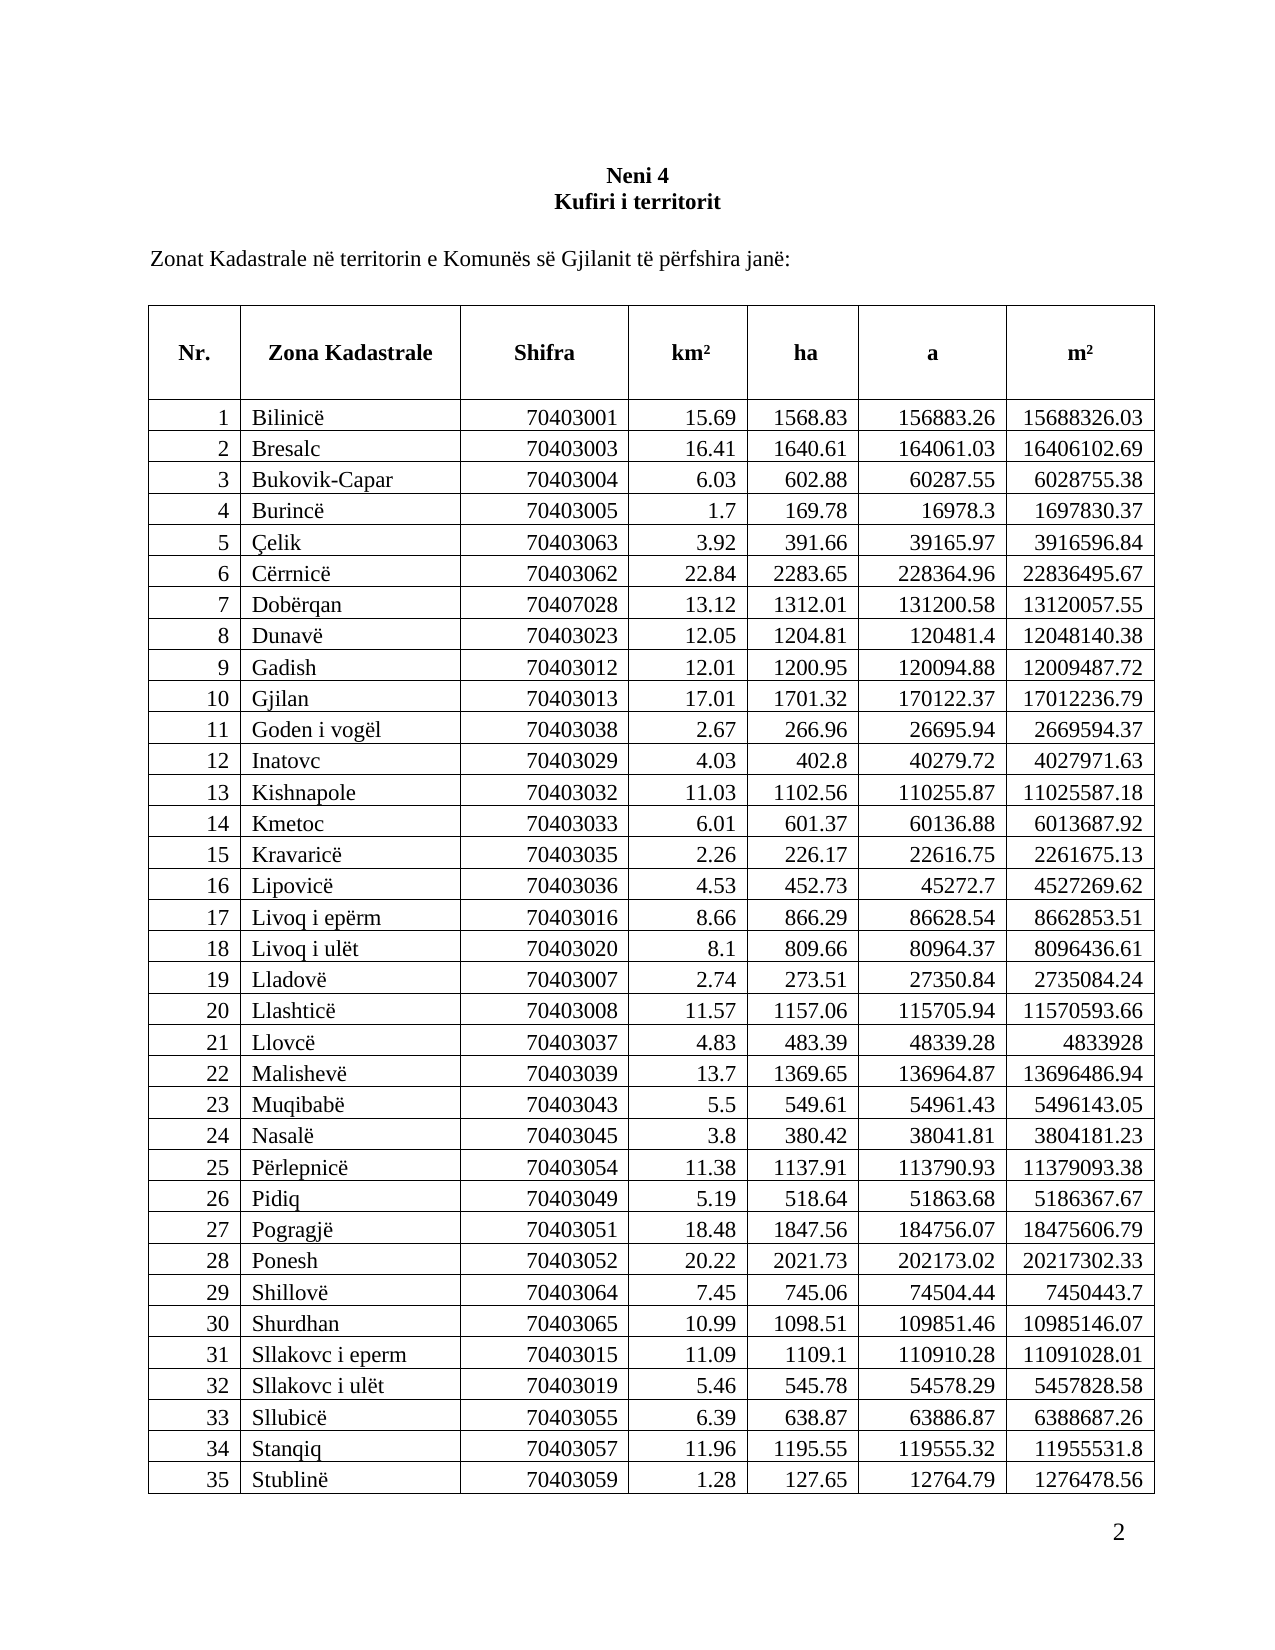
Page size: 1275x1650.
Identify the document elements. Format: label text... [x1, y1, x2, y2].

table_cell 13696486.94 [1007, 1056, 1154, 1086]
table_cell 6.01 [629, 806, 747, 836]
table_cell 8096436.61 [1007, 931, 1154, 961]
table_cell 12 [149, 744, 240, 774]
table_cell 1200.95 [748, 650, 858, 680]
text Zonat Kadastrale në territorin e Komunës së Gjilanit të përfshira janë: [150, 244, 1125, 271]
table_cell 70403059 [461, 1462, 628, 1492]
table_header m² [1007, 306, 1154, 399]
table_cell Bilinicë [241, 400, 460, 430]
table_cell Kravaricë [241, 837, 460, 867]
table_cell 70403062 [461, 556, 628, 586]
table_cell 54961.43 [859, 1087, 1006, 1117]
table_cell 7.45 [629, 1275, 747, 1305]
table_cell 5.19 [629, 1181, 747, 1211]
table_cell 2261675.13 [1007, 837, 1154, 867]
table_cell 602.88 [748, 462, 858, 492]
table_cell 1137.91 [748, 1150, 858, 1180]
table_cell 21 [149, 1025, 240, 1055]
table_cell 120094.88 [859, 650, 1006, 680]
table_cell 638.87 [748, 1400, 858, 1430]
table_cell 1312.01 [748, 587, 858, 617]
table_cell 35 [149, 1462, 240, 1492]
table_cell 70403033 [461, 806, 628, 836]
table_cell 115705.94 [859, 994, 1006, 1024]
table_cell 8.66 [629, 900, 747, 930]
table_cell 51863.68 [859, 1181, 1006, 1211]
table_cell 4.03 [629, 744, 747, 774]
table_cell Shurdhan [241, 1306, 460, 1336]
table_cell 11955531.8 [1007, 1431, 1154, 1461]
table_cell 22 [149, 1056, 240, 1086]
table_cell 1 [149, 400, 240, 430]
table_cell Lladovë [241, 962, 460, 992]
table_cell 80964.37 [859, 931, 1006, 961]
table_cell 70403035 [461, 837, 628, 867]
table_cell Malishevë [241, 1056, 460, 1086]
table_cell 1568.83 [748, 400, 858, 430]
table_cell 70403049 [461, 1181, 628, 1211]
table_cell 226.17 [748, 837, 858, 867]
table_cell 27350.84 [859, 962, 1006, 992]
table_cell 22.84 [629, 556, 747, 586]
table_cell 2021.73 [748, 1244, 858, 1274]
table_cell 12.01 [629, 650, 747, 680]
table_header Shifra [461, 306, 628, 399]
table_cell Nasalë [241, 1119, 460, 1149]
table_cell 70403012 [461, 650, 628, 680]
table_cell Inatovc [241, 744, 460, 774]
table_cell 70403063 [461, 525, 628, 555]
table_cell 6388687.26 [1007, 1400, 1154, 1430]
table_cell 70403029 [461, 744, 628, 774]
table_cell 127.65 [748, 1462, 858, 1492]
table_cell 545.78 [748, 1369, 858, 1399]
table_cell 34 [149, 1431, 240, 1461]
table_header km² [629, 306, 747, 399]
table_cell 452.73 [748, 869, 858, 899]
table_cell 15.69 [629, 400, 747, 430]
text Kufiri i territorit [150, 188, 1125, 214]
table_cell 2283.65 [748, 556, 858, 586]
table_cell Kmetoc [241, 806, 460, 836]
table_cell 70403065 [461, 1306, 628, 1336]
table_cell 16.41 [629, 431, 747, 461]
table_cell 809.66 [748, 931, 858, 961]
table_cell 18 [149, 931, 240, 961]
table_cell 15 [149, 837, 240, 867]
table_cell 273.51 [748, 962, 858, 992]
table_cell 2.67 [629, 712, 747, 742]
table_cell 18.48 [629, 1212, 747, 1242]
table_cell Bukovik-Capar [241, 462, 460, 492]
table_cell 20217302.33 [1007, 1244, 1154, 1274]
table_cell 8.1 [629, 931, 747, 961]
table_cell 70403020 [461, 931, 628, 961]
table_cell 1109.1 [748, 1337, 858, 1367]
table_cell Stublinë [241, 1462, 460, 1492]
table_cell 60287.55 [859, 462, 1006, 492]
table_cell 5 [149, 525, 240, 555]
table_cell 13 [149, 775, 240, 805]
table_cell 549.61 [748, 1087, 858, 1117]
table_cell 1369.65 [748, 1056, 858, 1086]
table_cell 5186367.67 [1007, 1181, 1154, 1211]
table_cell 1204.81 [748, 619, 858, 649]
table_cell 866.29 [748, 900, 858, 930]
table_cell 22616.75 [859, 837, 1006, 867]
table_cell Burincë [241, 494, 460, 524]
table_cell Lipovicë [241, 869, 460, 899]
table_cell 6.39 [629, 1400, 747, 1430]
table_cell 20 [149, 994, 240, 1024]
table_cell 40279.72 [859, 744, 1006, 774]
table_cell 23 [149, 1087, 240, 1117]
table_cell 518.64 [748, 1181, 858, 1211]
table_cell 380.42 [748, 1119, 858, 1149]
table_cell 169.78 [748, 494, 858, 524]
table_cell 11.96 [629, 1431, 747, 1461]
table_cell Dunavë [241, 619, 460, 649]
table_cell 70403032 [461, 775, 628, 805]
table_cell Sllakovc i eperm [241, 1337, 460, 1367]
table_cell 15688326.03 [1007, 400, 1154, 430]
table_cell 70403019 [461, 1369, 628, 1399]
table_cell 70403055 [461, 1400, 628, 1430]
table_cell 164061.03 [859, 431, 1006, 461]
table_cell 74504.44 [859, 1275, 1006, 1305]
table_cell 16406102.69 [1007, 431, 1154, 461]
table_cell 70403001 [461, 400, 628, 430]
table_cell 70403004 [461, 462, 628, 492]
table_cell 16 [149, 869, 240, 899]
table_cell 4833928 [1007, 1025, 1154, 1055]
table_cell 4 [149, 494, 240, 524]
table_cell 54578.29 [859, 1369, 1006, 1399]
table_cell 70407028 [461, 587, 628, 617]
table_cell 6.03 [629, 462, 747, 492]
table_cell 45272.7 [859, 869, 1006, 899]
table_cell 70403052 [461, 1244, 628, 1274]
table_cell 3804181.23 [1007, 1119, 1154, 1149]
table_cell 18475606.79 [1007, 1212, 1154, 1242]
table_cell Goden i vogël [241, 712, 460, 742]
table_cell 110255.87 [859, 775, 1006, 805]
table_cell 5457828.58 [1007, 1369, 1154, 1399]
table_cell 1697830.37 [1007, 494, 1154, 524]
table_cell 170122.37 [859, 681, 1006, 711]
table_cell 8 [149, 619, 240, 649]
table_cell 2 [149, 431, 240, 461]
table_cell 10.99 [629, 1306, 747, 1336]
table_cell Përlepnicë [241, 1150, 460, 1180]
table_cell 11.09 [629, 1337, 747, 1367]
table_cell Llashticë [241, 994, 460, 1024]
table_cell 483.39 [748, 1025, 858, 1055]
table_cell 8662853.51 [1007, 900, 1154, 930]
table_cell 70403064 [461, 1275, 628, 1305]
table_cell 70403043 [461, 1087, 628, 1117]
table_cell 402.8 [748, 744, 858, 774]
table_cell 1157.06 [748, 994, 858, 1024]
table_header Zona Kadastrale [241, 306, 460, 399]
table_cell 11570593.66 [1007, 994, 1154, 1024]
table_cell 156883.26 [859, 400, 1006, 430]
table_cell 1.28 [629, 1462, 747, 1492]
table_cell 2669594.37 [1007, 712, 1154, 742]
table_cell 70403005 [461, 494, 628, 524]
table_cell 70403036 [461, 869, 628, 899]
table_cell 32 [149, 1369, 240, 1399]
table_cell 11025587.18 [1007, 775, 1154, 805]
table_cell 70403007 [461, 962, 628, 992]
table_cell 63886.87 [859, 1400, 1006, 1430]
table_cell 6028755.38 [1007, 462, 1154, 492]
table_cell 3916596.84 [1007, 525, 1154, 555]
table_cell 745.06 [748, 1275, 858, 1305]
table_cell 70403038 [461, 712, 628, 742]
table_cell 17 [149, 900, 240, 930]
table_cell 202173.02 [859, 1244, 1006, 1274]
table_cell Pidiq [241, 1181, 460, 1211]
table_cell 22836495.67 [1007, 556, 1154, 586]
table_cell 30 [149, 1306, 240, 1336]
table_cell 1701.32 [748, 681, 858, 711]
table_header ha [748, 306, 858, 399]
table_cell 5496143.05 [1007, 1087, 1154, 1117]
table_cell 131200.58 [859, 587, 1006, 617]
table_cell 70403023 [461, 619, 628, 649]
table_cell 70403037 [461, 1025, 628, 1055]
table_cell 70403039 [461, 1056, 628, 1086]
table_cell 13120057.55 [1007, 587, 1154, 617]
table_cell 60136.88 [859, 806, 1006, 836]
table_cell Bresalc [241, 431, 460, 461]
table_cell 11 [149, 712, 240, 742]
table_cell 11.03 [629, 775, 747, 805]
table_cell Gjilan [241, 681, 460, 711]
table_cell 3.8 [629, 1119, 747, 1149]
table_cell Muqibabë [241, 1087, 460, 1117]
table_cell Gadish [241, 650, 460, 680]
table_cell 601.37 [748, 806, 858, 836]
table_cell 31 [149, 1337, 240, 1367]
table_cell 39165.97 [859, 525, 1006, 555]
table_cell 5.46 [629, 1369, 747, 1399]
table_cell 2.26 [629, 837, 747, 867]
table_cell 113790.93 [859, 1150, 1006, 1180]
table_cell 12764.79 [859, 1462, 1006, 1492]
table_cell 1195.55 [748, 1431, 858, 1461]
table_cell 1.7 [629, 494, 747, 524]
table_cell 6013687.92 [1007, 806, 1154, 836]
table_cell Çelik [241, 525, 460, 555]
table_cell 6 [149, 556, 240, 586]
table_cell 27 [149, 1212, 240, 1242]
table_cell 109851.46 [859, 1306, 1006, 1336]
table_cell 7 [149, 587, 240, 617]
table_cell Livoq i ulët [241, 931, 460, 961]
table_header a [859, 306, 1006, 399]
text Neni 4 [150, 162, 1125, 188]
table_cell 24 [149, 1119, 240, 1149]
table_cell 12.05 [629, 619, 747, 649]
table_cell 4027971.63 [1007, 744, 1154, 774]
table_cell Dobërqan [241, 587, 460, 617]
table_cell 20.22 [629, 1244, 747, 1274]
table_cell 2.74 [629, 962, 747, 992]
table_cell 70403054 [461, 1150, 628, 1180]
table_cell 11379093.38 [1007, 1150, 1154, 1180]
table_cell Shillovë [241, 1275, 460, 1305]
table_cell 48339.28 [859, 1025, 1006, 1055]
table_cell 136964.87 [859, 1056, 1006, 1086]
table_cell 33 [149, 1400, 240, 1430]
table_cell 391.66 [748, 525, 858, 555]
table_cell Livoq i epërm [241, 900, 460, 930]
table_cell 86628.54 [859, 900, 1006, 930]
table_cell 70403013 [461, 681, 628, 711]
table_cell 13.12 [629, 587, 747, 617]
table_cell 13.7 [629, 1056, 747, 1086]
table_cell 70403008 [461, 994, 628, 1024]
table_cell Llovcë [241, 1025, 460, 1055]
table_cell 1102.56 [748, 775, 858, 805]
table_cell 29 [149, 1275, 240, 1305]
table_cell Ponesh [241, 1244, 460, 1274]
table_cell 2735084.24 [1007, 962, 1154, 992]
table_cell Stanqiq [241, 1431, 460, 1461]
table_cell 70403045 [461, 1119, 628, 1149]
table_cell Sllakovc i ulët [241, 1369, 460, 1399]
table_cell 4.53 [629, 869, 747, 899]
table_cell 1640.61 [748, 431, 858, 461]
table_cell 110910.28 [859, 1337, 1006, 1367]
table_cell 17.01 [629, 681, 747, 711]
table_cell 19 [149, 962, 240, 992]
table_cell 16978.3 [859, 494, 1006, 524]
table_cell 14 [149, 806, 240, 836]
table_cell 3.92 [629, 525, 747, 555]
table_cell 70403051 [461, 1212, 628, 1242]
table_cell 4.83 [629, 1025, 747, 1055]
table_cell 11.38 [629, 1150, 747, 1180]
table_cell 70403015 [461, 1337, 628, 1367]
table_cell 120481.4 [859, 619, 1006, 649]
table_cell Kishnapole [241, 775, 460, 805]
table_cell 11.57 [629, 994, 747, 1024]
table_cell 11091028.01 [1007, 1337, 1154, 1367]
table_cell 12009487.72 [1007, 650, 1154, 680]
table_cell Sllubicë [241, 1400, 460, 1430]
table_cell 17012236.79 [1007, 681, 1154, 711]
table_cell 4527269.62 [1007, 869, 1154, 899]
table_cell 26695.94 [859, 712, 1006, 742]
table_cell 70403057 [461, 1431, 628, 1461]
table_cell 12048140.38 [1007, 619, 1154, 649]
table_cell 38041.81 [859, 1119, 1006, 1149]
table_cell 1276478.56 [1007, 1462, 1154, 1492]
table_cell Cërrnicë [241, 556, 460, 586]
table_cell 3 [149, 462, 240, 492]
table_cell 5.5 [629, 1087, 747, 1117]
table_cell 70403003 [461, 431, 628, 461]
table_cell 1098.51 [748, 1306, 858, 1336]
table_cell 184756.07 [859, 1212, 1006, 1242]
table_cell 228364.96 [859, 556, 1006, 586]
table_cell 119555.32 [859, 1431, 1006, 1461]
table_header Nr. [149, 306, 240, 399]
table_cell 1847.56 [748, 1212, 858, 1242]
table_cell 266.96 [748, 712, 858, 742]
table_cell 7450443.7 [1007, 1275, 1154, 1305]
table_cell Pogragjë [241, 1212, 460, 1242]
table_cell 10985146.07 [1007, 1306, 1154, 1336]
table_cell 26 [149, 1181, 240, 1211]
table_cell 70403016 [461, 900, 628, 930]
table_cell 28 [149, 1244, 240, 1274]
table_cell 10 [149, 681, 240, 711]
table_cell 9 [149, 650, 240, 680]
table_cell 25 [149, 1150, 240, 1180]
